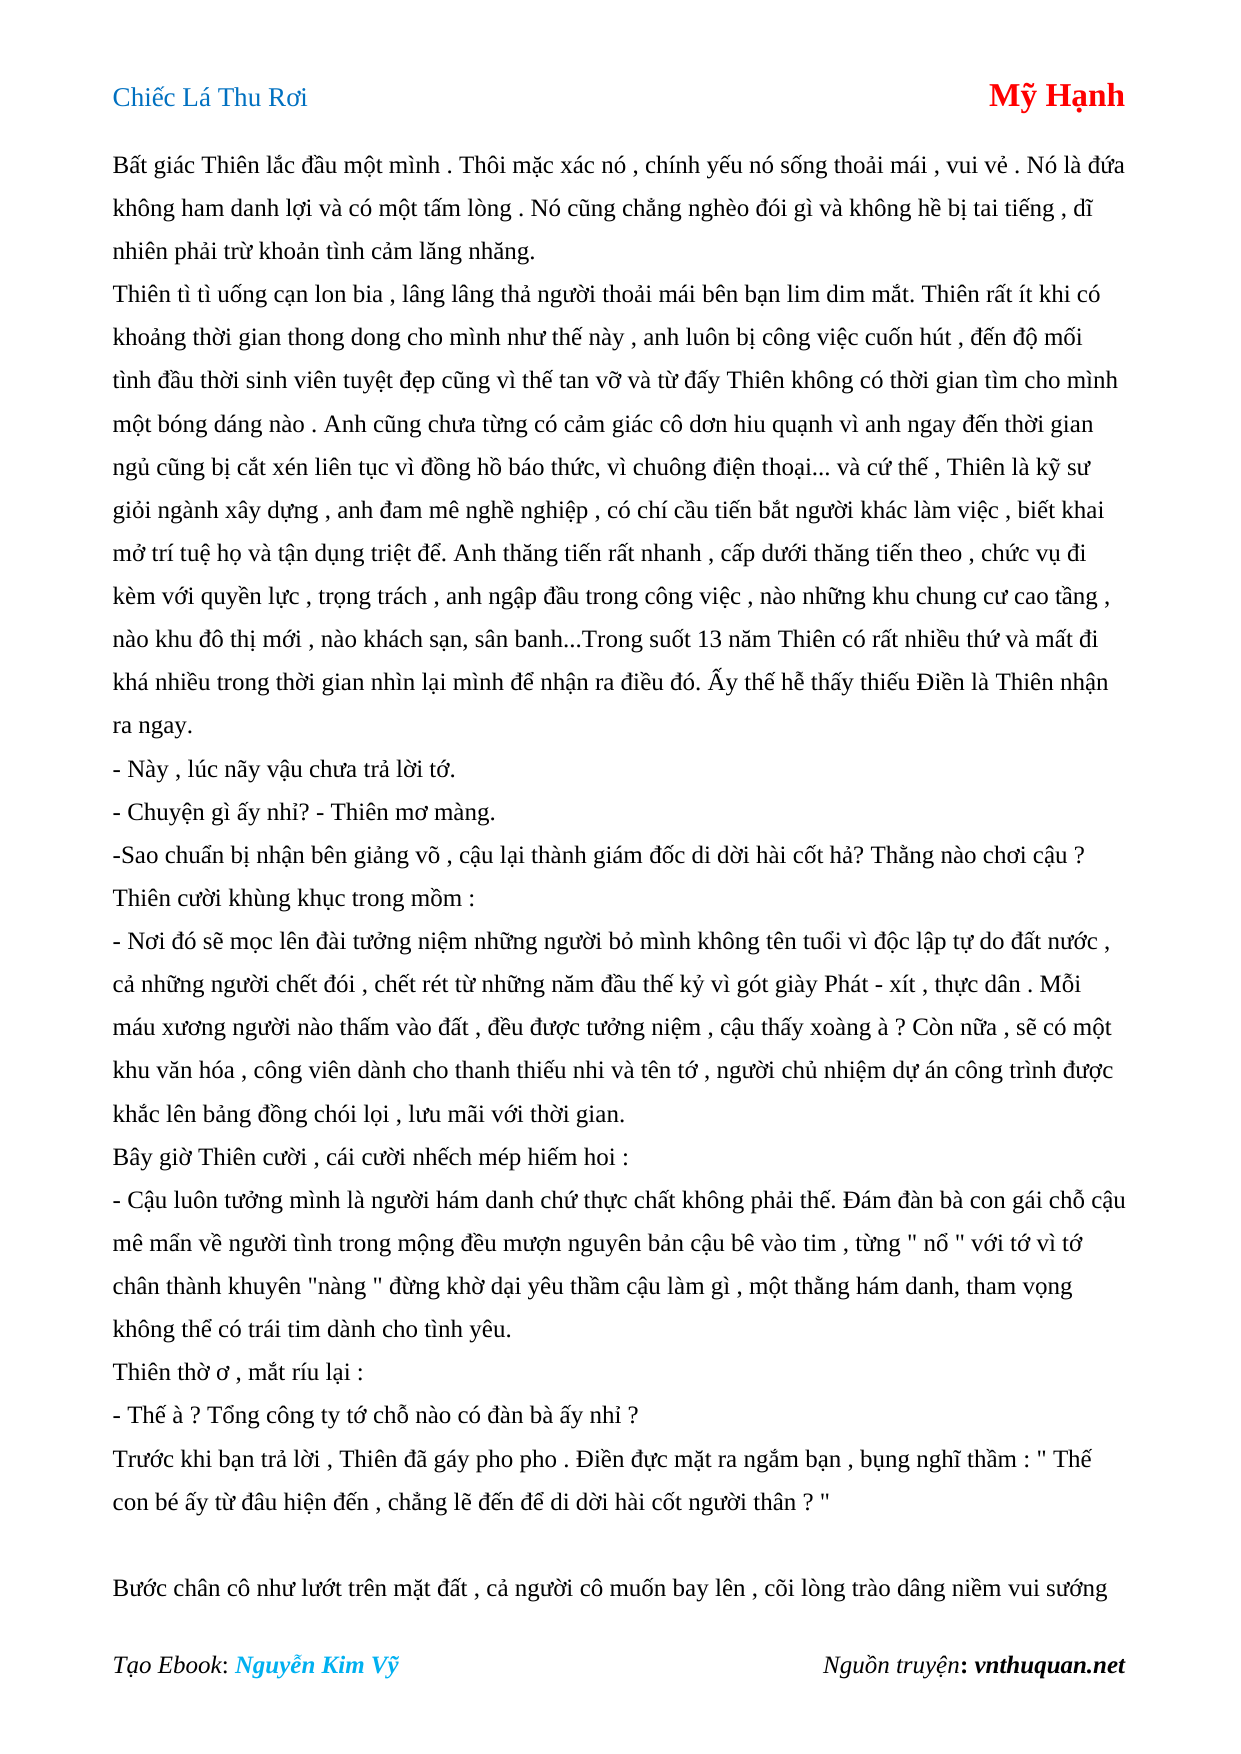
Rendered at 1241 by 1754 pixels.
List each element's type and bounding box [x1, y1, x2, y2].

text [112, 150, 1128, 1602]
